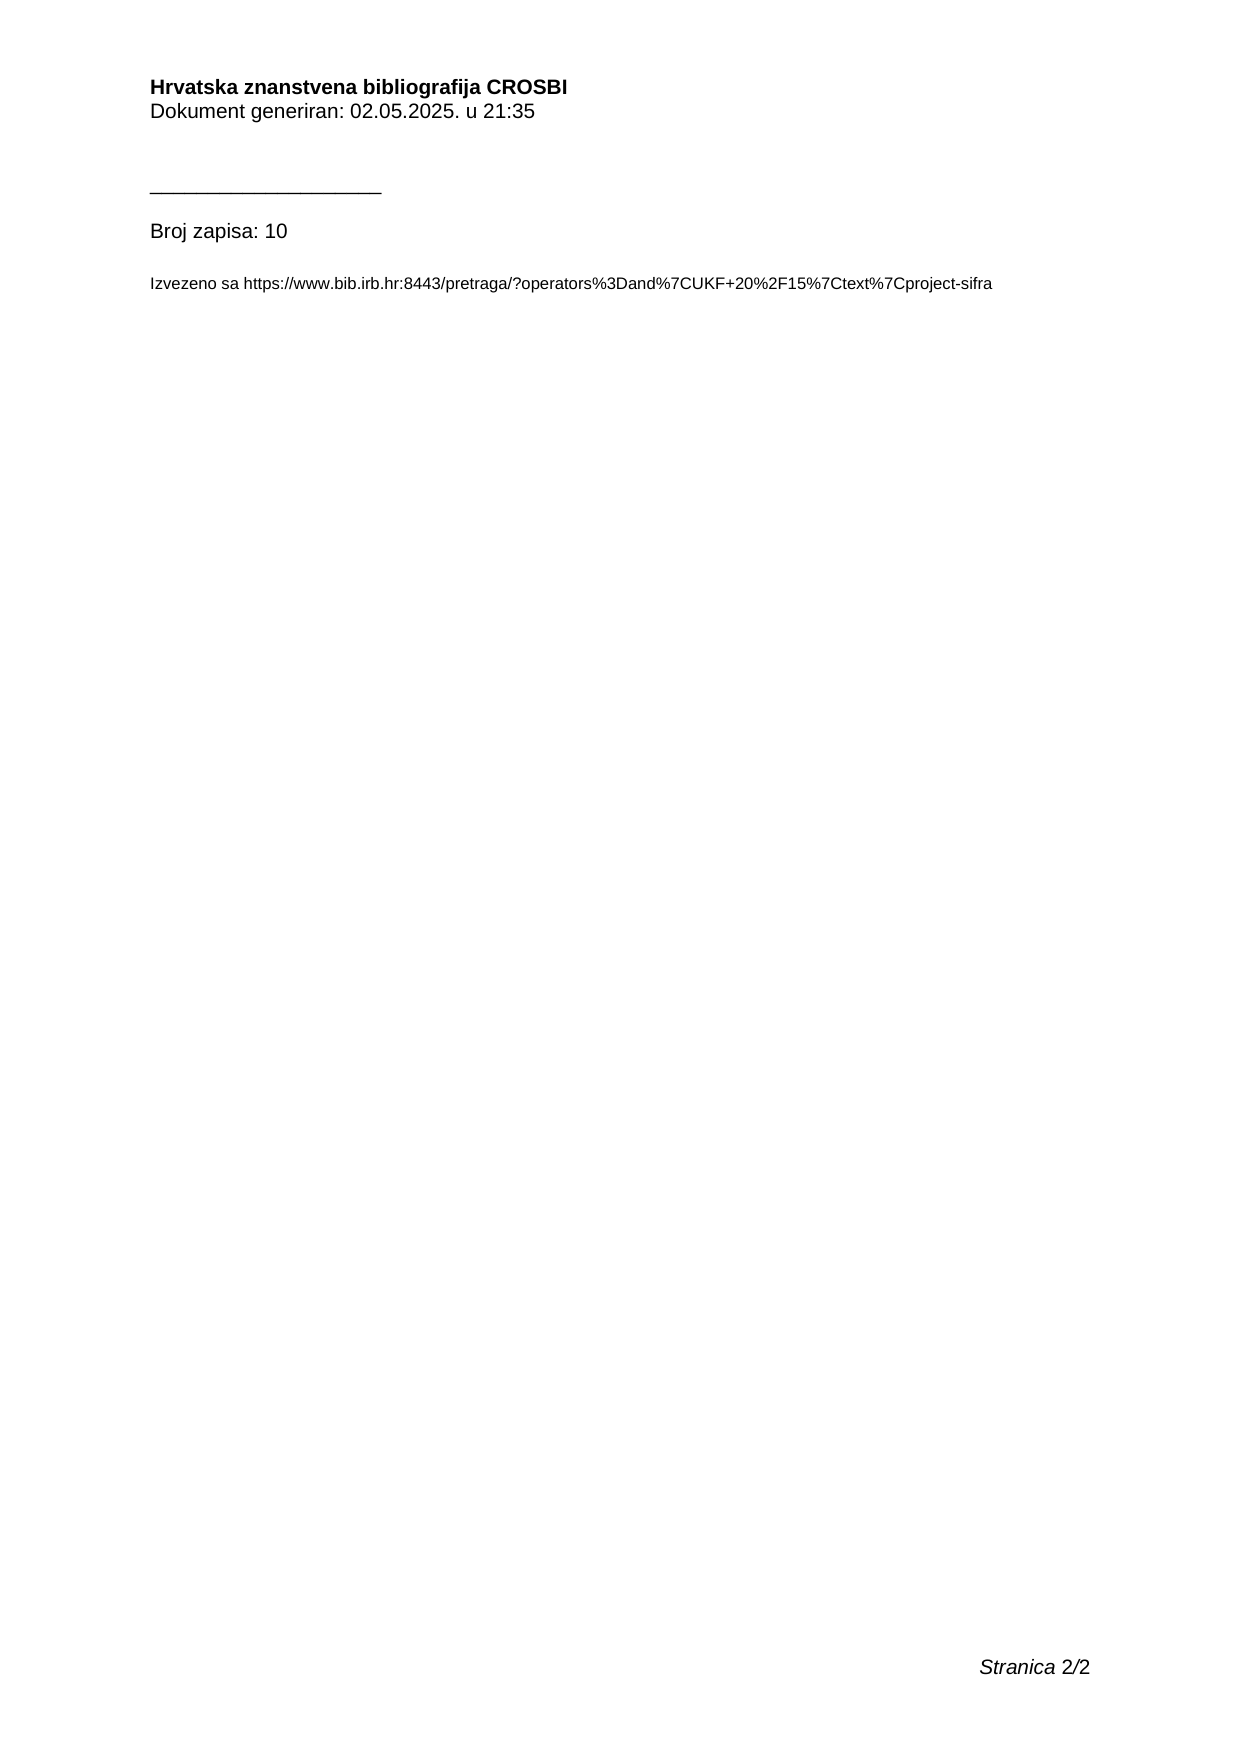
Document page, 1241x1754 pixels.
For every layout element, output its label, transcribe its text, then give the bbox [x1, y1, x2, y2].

text ____________________ [150, 171, 1090, 195]
text Broj zapisa: 10 [150, 219, 1090, 243]
text Izvezeno sa https://www.bib.irb.hr:8443/pretraga/?operators%3Dand%7CUKF+20%2F15%7Ctext%7Cproject-sifra [150, 274, 1090, 293]
